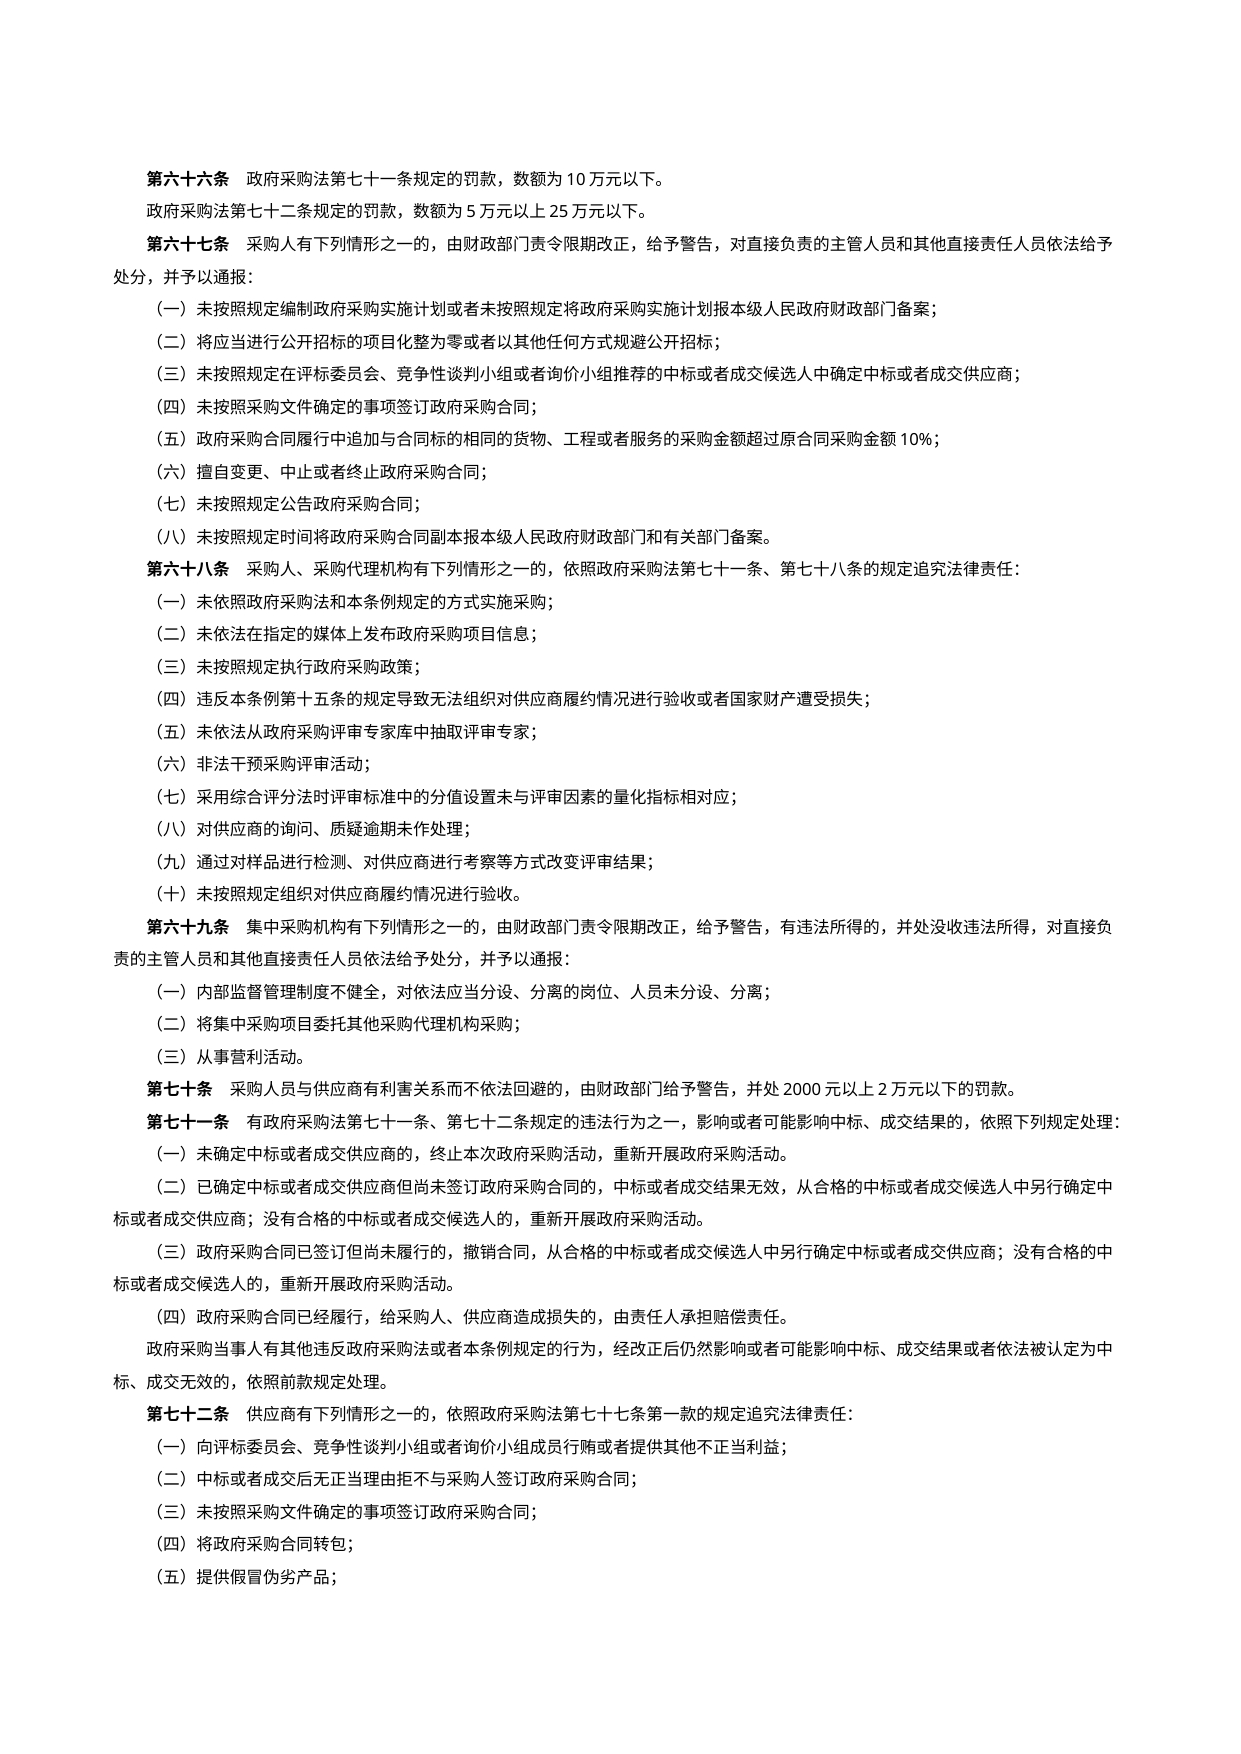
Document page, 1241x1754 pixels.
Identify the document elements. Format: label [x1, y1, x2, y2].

text [113, 162, 1127, 1592]
